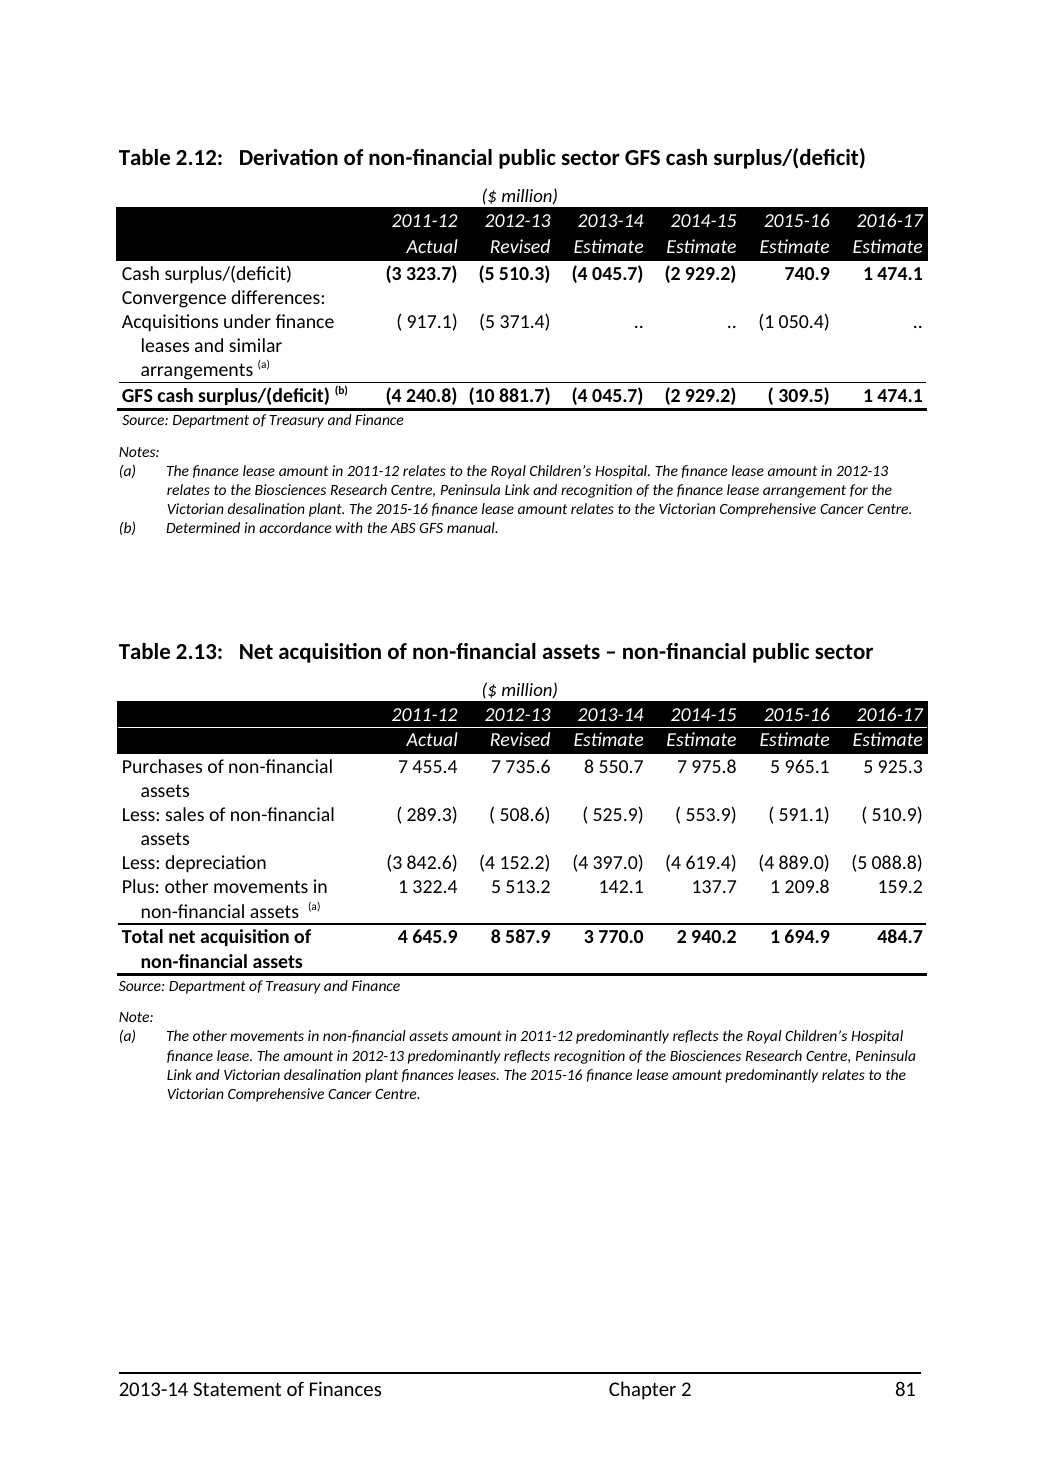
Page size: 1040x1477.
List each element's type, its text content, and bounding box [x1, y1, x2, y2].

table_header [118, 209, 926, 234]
subtitle Table 2.12: Derivation of non-financial public sector GFS cash surplus/(deficit) [118, 143, 921, 172]
text Notes: [118, 442, 921, 461]
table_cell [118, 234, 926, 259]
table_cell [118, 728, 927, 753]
text Source: Department of Treasury and Finance [118, 976, 921, 995]
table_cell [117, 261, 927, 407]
text (a) The other movements in non-financial assets amount in 2011-12 predominantly reflects the Royal Children’s Hospital finance lease. The amount in 2012-13 predominantly reflects recognition of the Biosciences Research Centre, Peninsula Link and Victorian desalination plant finances leases. The 2015-16 finance lease amount predominantly relates to the Victorian Comprehensive Cancer Centre. [118, 1027, 921, 1103]
text ($ million) [118, 678, 921, 701]
text Note: [118, 1008, 921, 1027]
text (a) The finance lease amount in 2011-12 relates to the Royal Children’s Hospital. The finance lease amount in 2012-13 relates to the Biosciences Research Centre, Peninsula Link and recognition of the finance lease arrangement for the Victorian desalination plant. The 2015-16 finance lease amount relates to the Victorian Comprehensive Cancer Centre. [118, 461, 921, 518]
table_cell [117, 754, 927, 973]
subtitle Table 2.13: Net acquisition of non-financial assets – non-financial public sector [118, 637, 921, 666]
text ($ million) [118, 184, 921, 207]
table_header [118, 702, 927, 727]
text Source: Department of Treasury and Finance [118, 411, 921, 430]
text (b) Determined in accordance with the ABS GFS manual. [118, 518, 921, 537]
